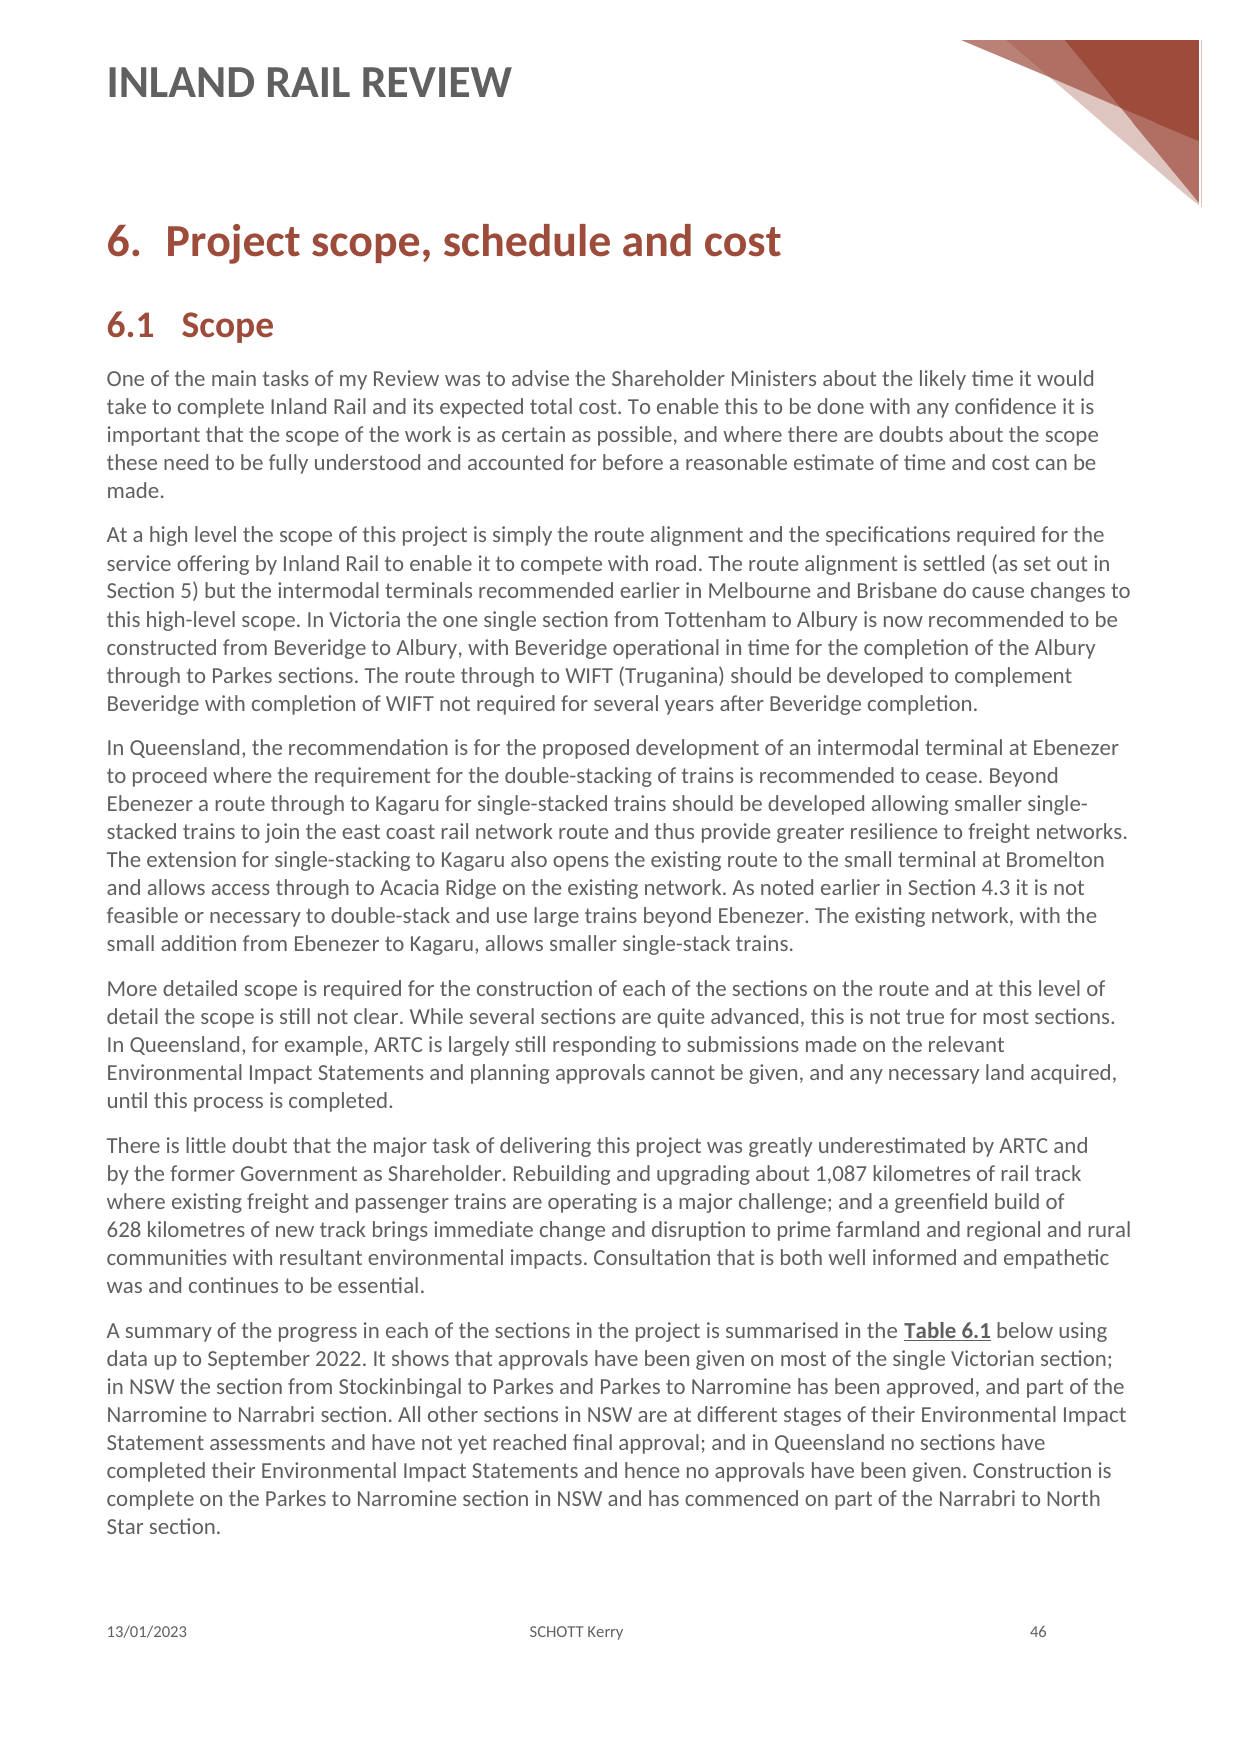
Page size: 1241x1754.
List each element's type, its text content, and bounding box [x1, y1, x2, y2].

subtitle Project scope, schedule and cost [106, 212, 1134, 268]
text There is little doubt that the major task of delivering this project was greatly underestimated by ARTC and by the former Government as Shareholder. Rebuilding and upgrading about 1,087 kilometres of rail track where existing freight and passenger trains are operating is a major challenge; and a greenfield build of 628 kilometres of new track brings immediate change and disruption to prime farmland and regional and rural communities with resultant environmental impacts. Consultation that is both well informed and empathetic was and continues to be essential. [106, 1131, 1134, 1299]
subtitle Scope [106, 301, 1134, 347]
text A summary of the progress in each of the sections in the project is summarised in the Table 6.1 below using data up to September 2022. It shows that approvals have been given on most of the single Victorian section; in NSW the section from Stockinbingal to Parkes and Parkes to Narromine has been approved, and part of the Narromine to Narrabri section. All other sections in NSW are at different stages of their Environmental Impact Statement assessments and have not yet reached final approval; and in Queensland no sections have completed their Environmental Impact Statements and hence no approvals have been given. Construction is complete on the Parkes to Narromine section in NSW and has commenced on part of the Narrabri to North Star section. [106, 1316, 1134, 1540]
text At a high level the scope of this project is simply the route alignment and the specifications required for the service offering by Inland Rail to enable it to compete with road. The route alignment is settled (as set out in Section 5) but the intermodal terminals recommended earlier in Melbourne and Brisbane do cause changes to this high-level scope. In Victoria the one single section from Tottenham to Albury is now recommended to be constructed from Beveridge to Albury, with Beveridge operational in time for the completion of the Albury through to Parkes sections. The route through to WIFT (Truganina) should be developed to complement Beveridge with completion of WIFT not required for several years after Beveridge completion. [106, 521, 1134, 717]
picture [959, 40, 1199, 206]
text One of the main tasks of my Review was to advise the Shareholder Ministers about the likely time it would take to complete Inland Rail and its expected total cost. To enable this to be done with any confidence it is important that the scope of the work is as certain as possible, and where there are doubts about the scope these need to be fully understood and accounted for before a reasonable estimate of time and cost can be made. [106, 364, 1134, 504]
text In Queensland, the recommendation is for the proposed development of an intermodal terminal at Ebenezer to proceed where the requirement for the double-stacking of trains is recommended to cease. Beyond Ebenezer a route through to Kagaru for single-stacked trains should be developed allowing smaller single-stacked trains to join the east coast rail network route and thus provide greater resilience to freight networks. The extension for single-stacking to Kagaru also opens the existing route to the small terminal at Bromelton and allows access through to Acacia Ridge on the existing network. As noted earlier in Section 4.3 it is not feasible or necessary to double-stack and use large trains beyond Ebenezer. The existing network, with the small addition from Ebenezer to Kagaru, allows smaller single-stack trains. [106, 733, 1134, 958]
text More detailed scope is required for the construction of each of the sections on the route and at this level of detail the scope is still not clear. While several sections are quite advanced, this is not true for most sections. In Queensland, for example, ARTC is largely still responding to submissions made on the relevant Environmental Impact Statements and planning approvals cannot be given, and any necessary land acquired, until this process is completed. [106, 974, 1134, 1114]
